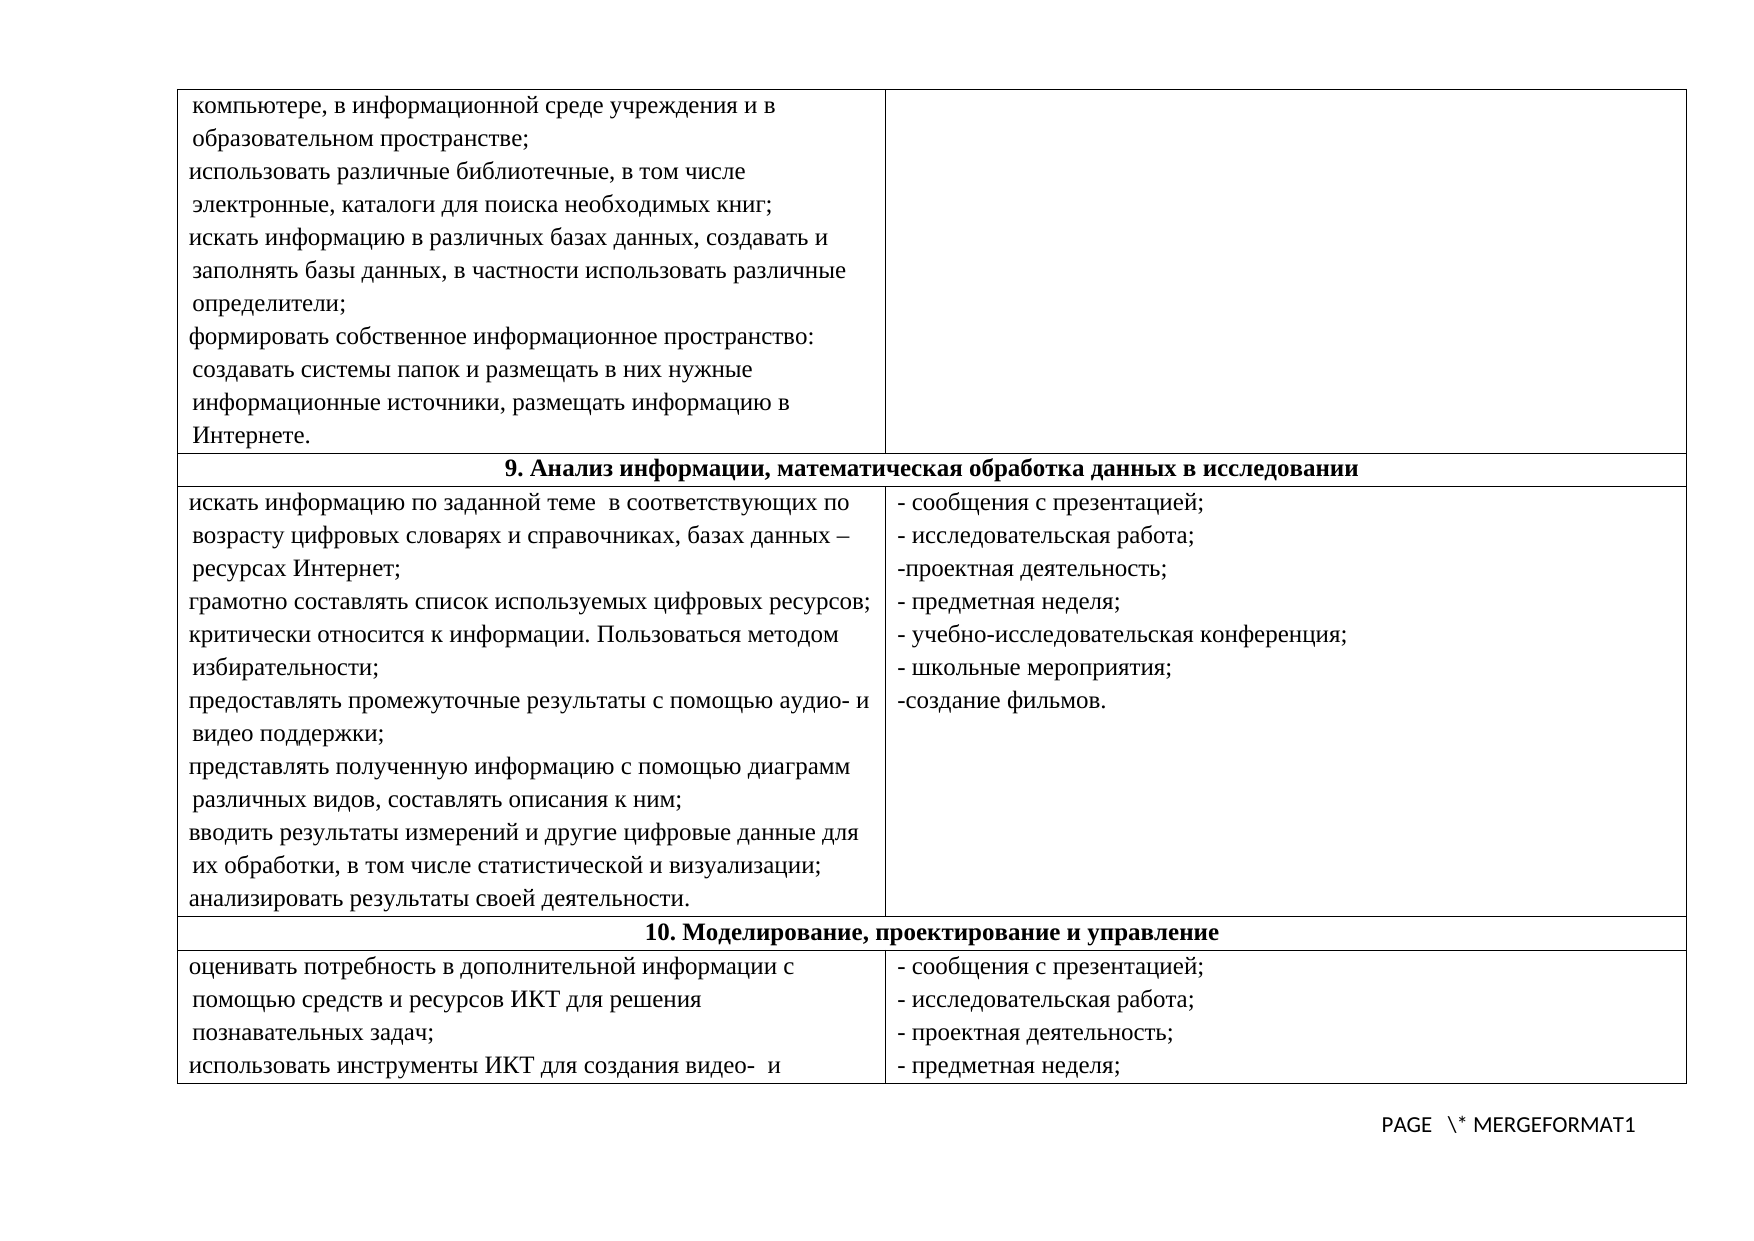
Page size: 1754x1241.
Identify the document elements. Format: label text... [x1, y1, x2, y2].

table_cell - сообщения с презентацией; - исследовательская работа; -проектная деятельность; - предметная неделя; - учебно-исследовательская конференция; - школьные мероприятия; -создание фильмов. [886, 487, 1686, 916]
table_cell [178, 90, 885, 452]
table_cell 9. Анализ информации, математическая обработка данных в исследовании [178, 454, 1686, 486]
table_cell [886, 951, 1686, 1082]
table_cell 10. Моделирование, проектирование и управление [178, 917, 1686, 950]
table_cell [178, 951, 885, 1082]
table_cell искать информацию по заданной теме в соответствующих по возрасту цифровых словарях и справочниках, базах данных – ресурсах Интернет; грамотно составлять список используемых цифровых ресурсов; критически относится к информации. Пользоваться методом избирательности; предоставлять промежуточные результаты с помощью аудио- и видео поддержки; представлять полученную информацию с помощью диаграмм различных видов, составлять описания к ним; вводить результаты измерений и другие цифровые данные для их обработки, в том числе статистической и визуализации; анализировать результаты своей деятельности. [178, 487, 885, 916]
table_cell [886, 90, 1686, 452]
